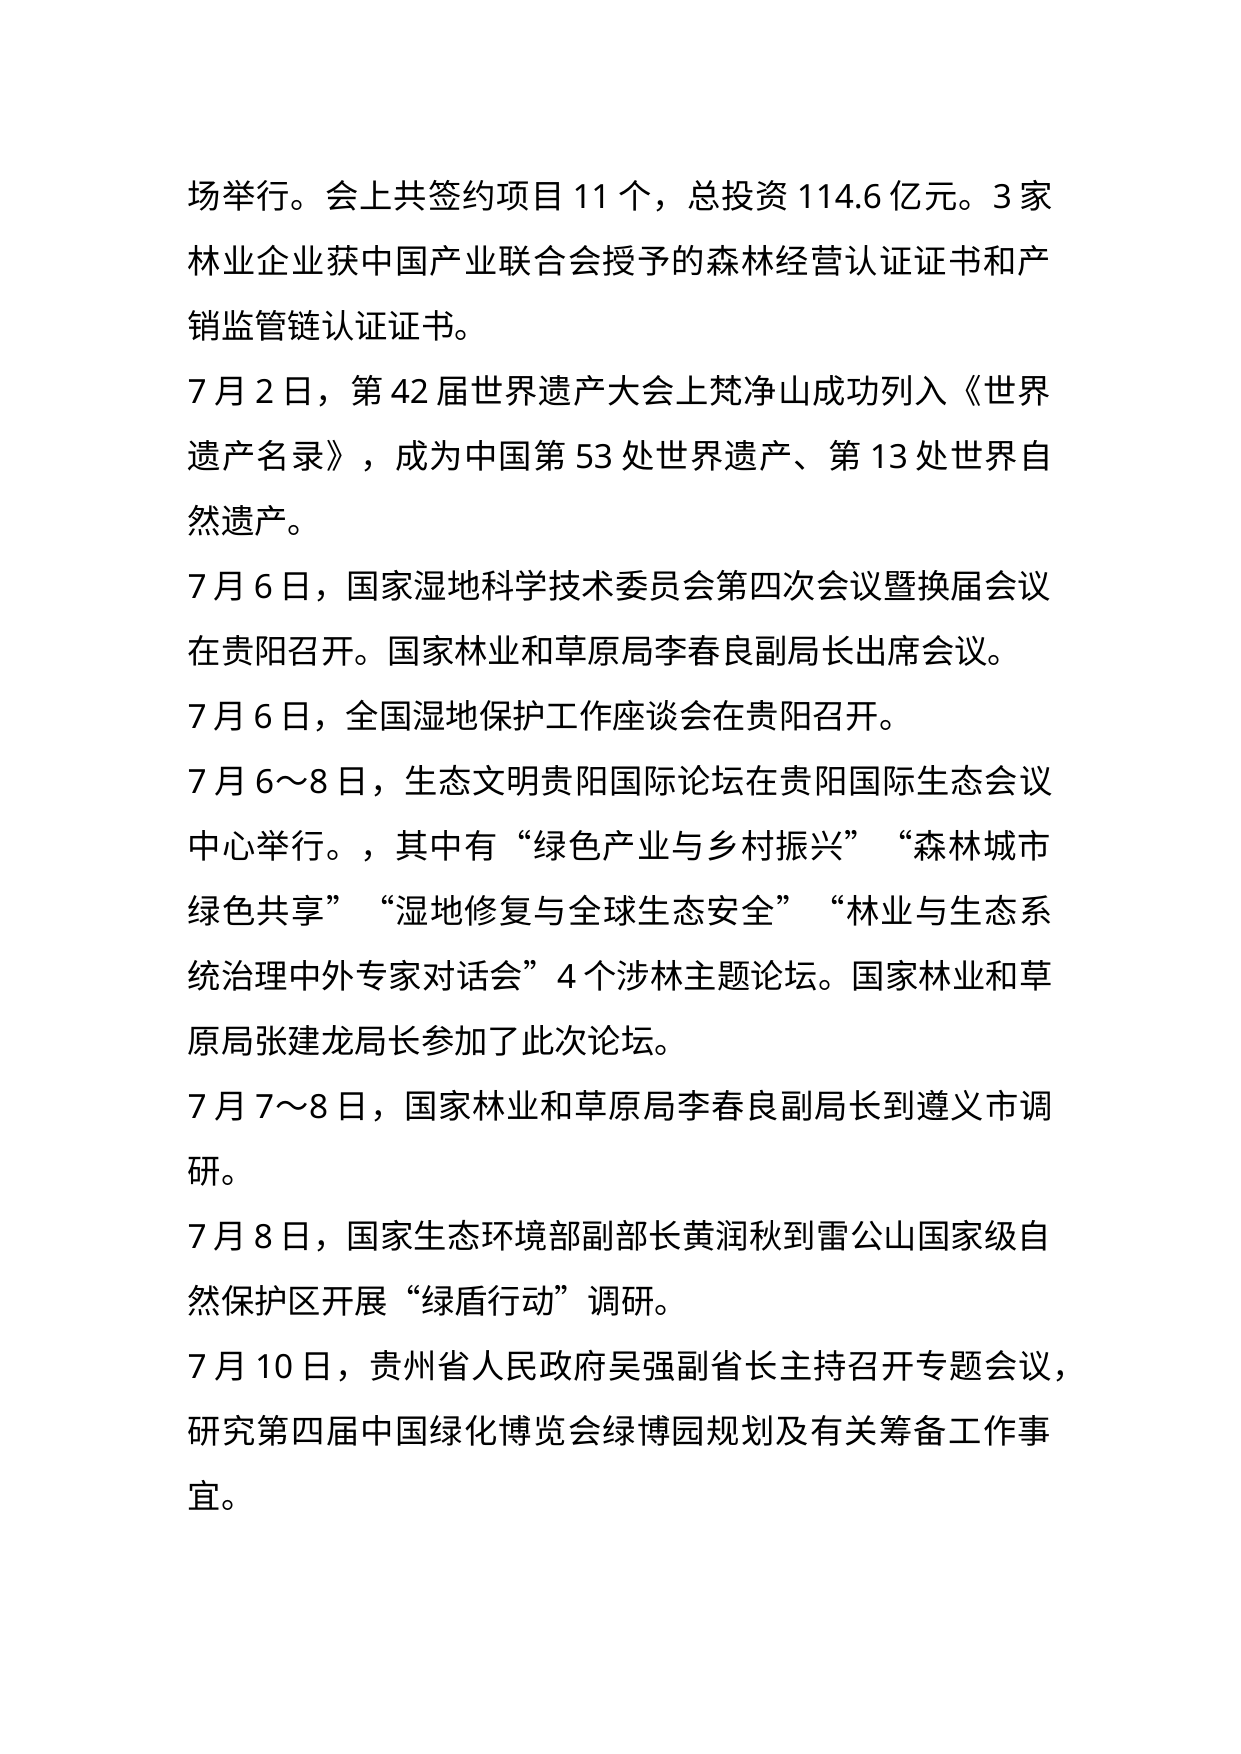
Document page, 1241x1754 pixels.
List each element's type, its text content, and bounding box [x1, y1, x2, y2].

text 7月2日，第42届世界遗产大会上梵净山成功列入《世界遗产名录》，成为中国第53处世界遗产、第13处世界自然遗产。 [187, 357, 1053, 552]
text 7月6日，全国湿地保护工作座谈会在贵阳召开。 [187, 682, 1053, 747]
text 7月7～8日，国家林业和草原局李春良副局长到遵义市调研。 [187, 1072, 1053, 1202]
text 7月6日，国家湿地科学技术委员会第四次会议暨换届会议在贵阳召开。国家林业和草原局李春良副局长出席会议。 [187, 552, 1053, 682]
text 7月10日，贵州省人民政府吴强副省长主持召开专题会议，研究第四届中国绿化博览会绿博园规划及有关筹备工作事宜。 [187, 1332, 1053, 1527]
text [187, 162, 1053, 357]
text 7月8日，国家生态环境部副部长黄润秋到雷公山国家级自然保护区开展“绿盾行动”调研。 [187, 1202, 1053, 1332]
text 7月6～8日，生态文明贵阳国际论坛在贵阳国际生态会议中心举行。，其中有“绿色产业与乡村振兴”“森林城市 绿色共享”“湿地修复与全球生态安全”“林业与生态系统治理中外专家对话会”4个涉林主题论坛。国家林业和草原局张建龙局长参加了此次论坛。 [187, 747, 1053, 1072]
